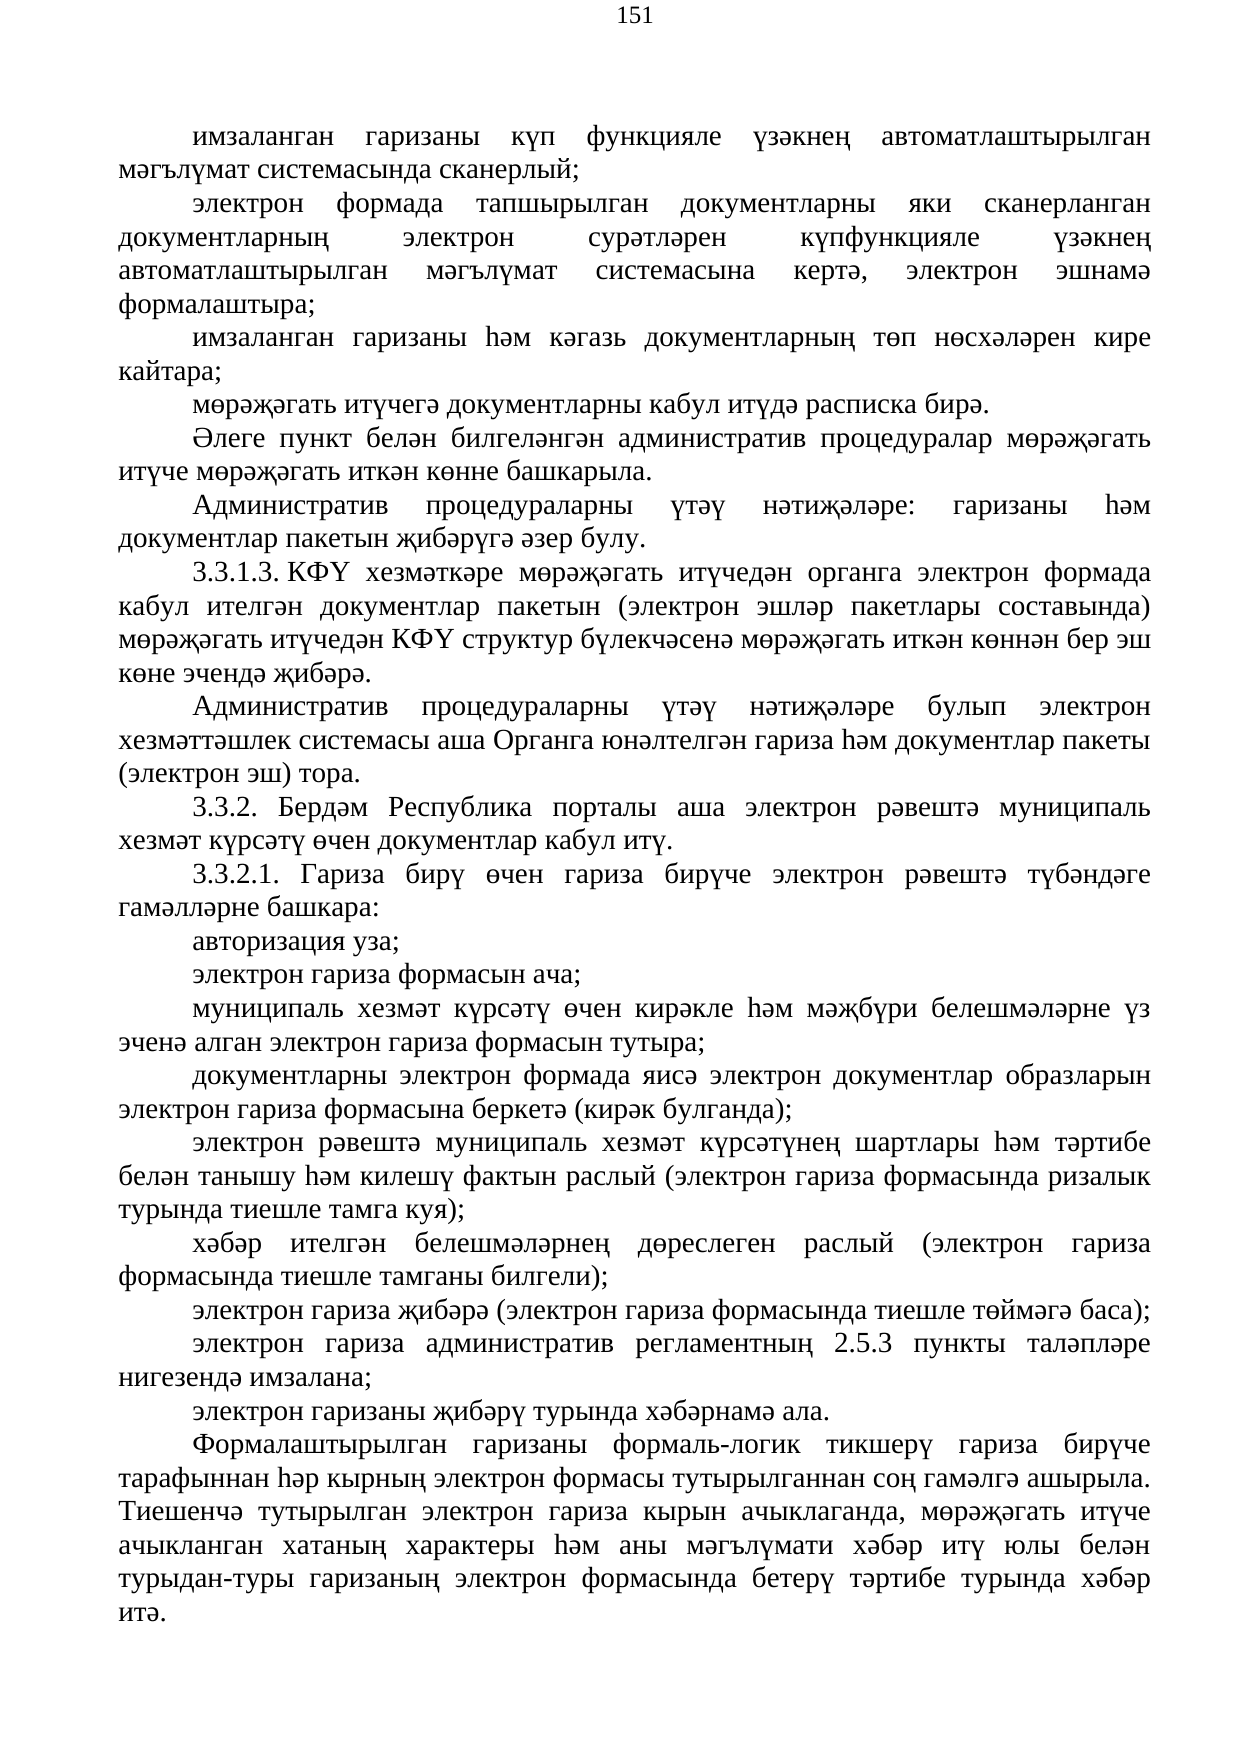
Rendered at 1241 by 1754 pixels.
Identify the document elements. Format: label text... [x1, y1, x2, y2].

text имзаланган гаризаны күп функцияле үзәкнең автоматлаштырылган мәгълүмат системасында сканерлый; [118, 118, 1152, 185]
text муниципаль хезмәт күрсәтү өчен кирәкле һәм мәҗбүри белешмәләрне үз эченә алган электрон гариза формасын тутыра; [118, 990, 1152, 1057]
text электрон гариза формасын ача; [118, 957, 1152, 990]
text электрон рәвештә муниципаль хезмәт күрсәтүнең шартлары һәм тәртибе белән танышу һәм килешү фактын раслый (электрон гариза формасында ризалык турында тиешле тамга куя); [118, 1124, 1152, 1225]
text авторизация уза; [118, 923, 1152, 957]
text 3.3.2.1. Гариза бирү өчен гариза бирүче электрон рәвештә түбәндәге гамәлләрне башкара: [118, 856, 1152, 923]
text электрон гаризаны җибәрү турында хәбәрнамә ала. [118, 1393, 1152, 1426]
text хәбәр ителгән белешмәләрнең дөреслеген раслый (электрон гариза формасында тиешле тамганы билгели); [118, 1225, 1152, 1292]
text мөрәҗәгать итүчегә документларны кабул итүдә расписка бирә. [118, 386, 1152, 420]
text Административ процедураларны үтәү нәтиҗәләре: гаризаны һәм документлар пакетын җибәрүгә әзер булу. [118, 487, 1152, 554]
text электрон гариза җибәрә (электрон гариза формасында тиешле төймәгә баса); [118, 1292, 1152, 1326]
text электрон гариза административ регламентның 2.5.3 пункты таләпләре нигезендә имзалана; [118, 1326, 1152, 1393]
text 3.3.2. Бердәм Республика порталы аша электрон рәвештә муниципаль хезмәт күрсәтү өчен документлар кабул итү. [118, 789, 1152, 856]
text Формалаштырылган гаризаны формаль-логик тикшерү гариза бирүче тарафыннан һәр кырның электрон формасы тутырылганнан соң гамәлгә ашырыла. Тиешенчә тутырылган электрон гариза кырын ачыклаганда, мөрәҗәгать итүче ачыкланган хатаның характеры һәм аны мәгълүмати хәбәр итү юлы белән турыдан-туры гаризаның электрон формасында бетерү тәртибе турында хәбәр итә. [118, 1426, 1152, 1627]
text Административ процедураларны үтәү нәтиҗәләре булып электрон хезмәттәшлек системасы аша Органга юнәлтелгән гариза һәм документлар пакеты (электрон эш) тора. [118, 688, 1152, 789]
text 3.3.1.3. КФҮ хезмәткәре мөрәҗәгать итүчедән органга электрон формада кабул ителгән документлар пакетын (электрон эшләр пакетлары составында) мөрәҗәгать итүчедән КФҮ структур бүлекчәсенә мөрәҗәгать иткән көннән бер эш көне эчендә җибәрә. [118, 554, 1152, 688]
text электрон формада тапшырылган документларны яки сканерланган документларның электрон сурәтләрен күпфункцияле үзәкнең автоматлаштырылган мәгълүмат системасына кертә, электрон эшнамә формалаштыра; [118, 185, 1152, 319]
text документларны электрон формада яисә электрон документлар образларын электрон гариза формасына беркетә (кирәк булганда); [118, 1057, 1152, 1124]
text Әлеге пункт белән билгеләнгән административ процедуралар мөрәҗәгать итүче мөрәҗәгать иткән көнне башкарыла. [118, 420, 1152, 487]
text имзаланган гаризаны һәм кәгазь документларның төп нөсхәләрен кире кайтара; [118, 319, 1152, 386]
